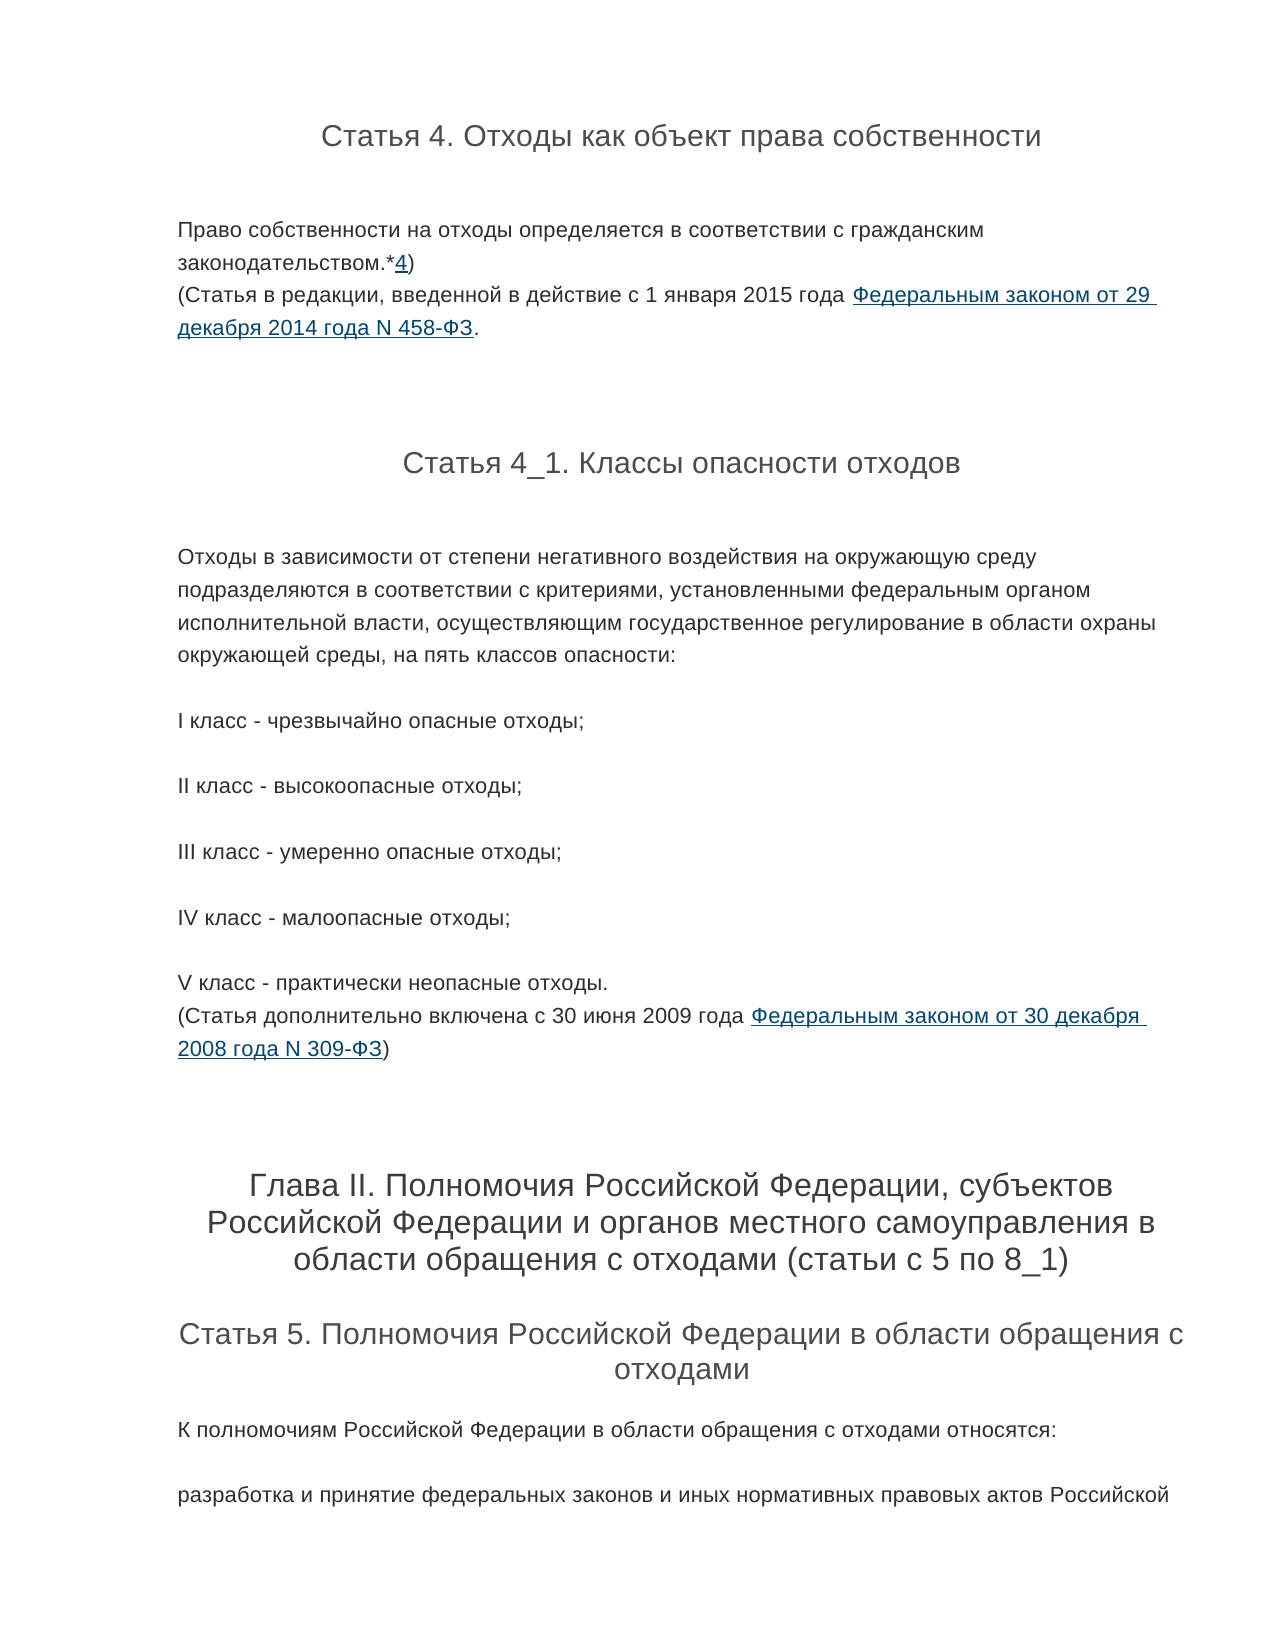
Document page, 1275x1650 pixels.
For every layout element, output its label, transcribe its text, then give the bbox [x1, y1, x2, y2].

text Статья 4_1. Классы опасности отходов [177, 445, 1186, 480]
text II класс - высокоопасные отходы; III класс - умеренно опасные отходы; [177, 766, 1186, 897]
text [177, 1409, 1186, 1508]
text Статья 5. Полномочия Российской Федерации в области обращения с отходами [177, 1316, 1186, 1386]
text Статья 4. Отходы как объект права собственности [177, 118, 1186, 153]
text Право собственности на отходы определяется в соответствии с гражданским законодательством.*4) (Статья в редакции, введенной в действие с 1 января 2015 года Федеральным законом от 29 декабря 2014 года N 458-ФЗ. [177, 176, 1186, 406]
text V класс - практически неопасные отходы. (Статья дополнительно включена с 30 июня 2009 года Федеральным законом от 30 декабря 2008 года N 309-ФЗ) [177, 963, 1186, 1127]
text Отходы в зависимости от степени негативного воздействия на окружающую среду подразделяются в соответствии с критериями, установленными федеральным органом исполнительной власти, осуществляющим государственное регулирование в области охраны окружающей среды, на пять классов опасности: [177, 503, 1186, 700]
text IV класс - малоопасные отходы; [177, 897, 1186, 963]
text Глава II. Полномочия Российской Федерации, субъектов Российской Федерации и органов местного самоуправления в области обращения с отходами (статьи с 5 по 8_1) [177, 1166, 1186, 1277]
text I класс - чрезвычайно опасные отходы; [177, 700, 1186, 766]
